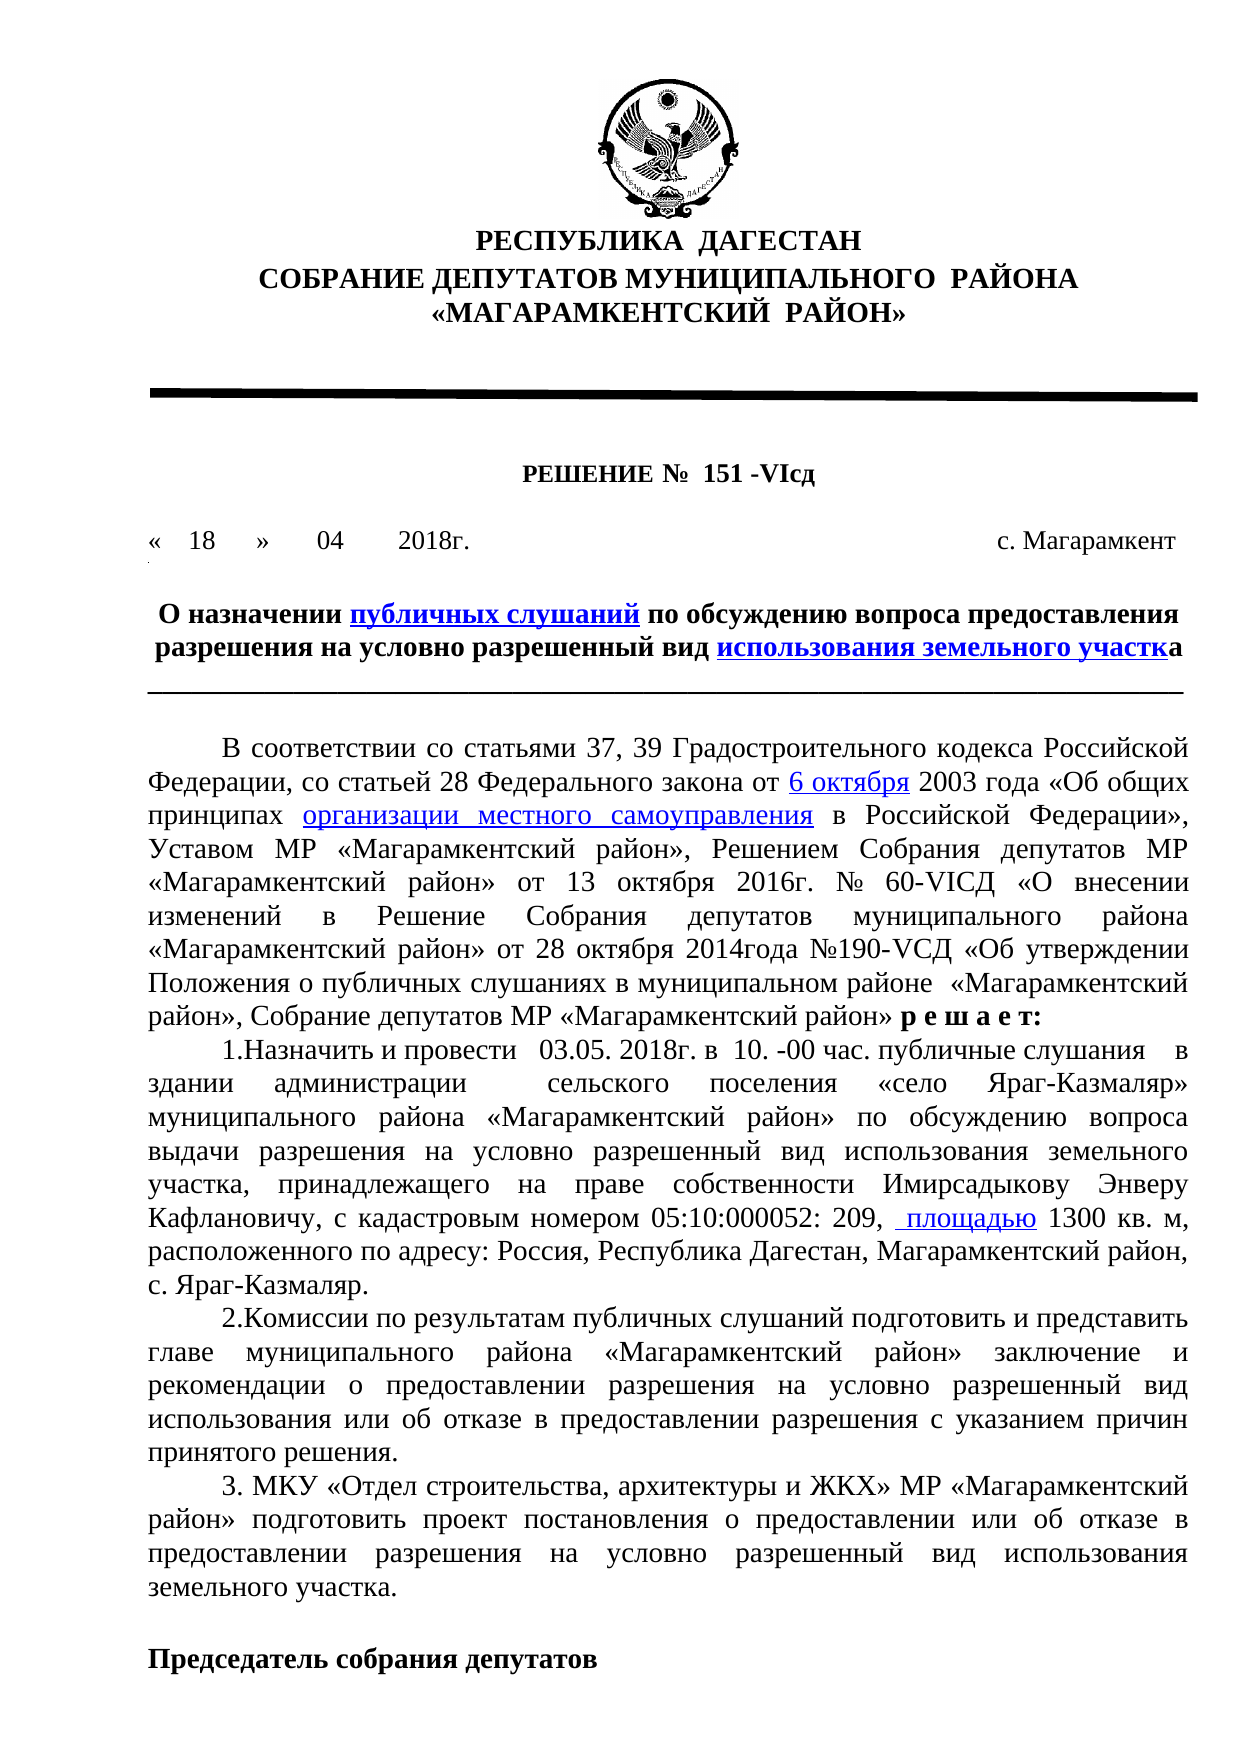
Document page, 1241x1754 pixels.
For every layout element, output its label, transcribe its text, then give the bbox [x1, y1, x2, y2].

subtitle «МАГАРАМКЕНТСКИЙ РАЙОН» [148, 295, 1189, 328]
text _______________________________________________________________________ [148, 663, 1189, 697]
subtitle РЕШЕНИЕ № 151 -VIсд [148, 457, 1189, 488]
text Председатель собрания депутатов [148, 1641, 1189, 1674]
subtitle СОБРАНИЕ ДЕПУТАТОВ МУНИЦИПАЛЬНОГО РАЙОНА [148, 261, 1189, 295]
text О назначении публичных слушаний по обсуждению вопроса предоставления разрешения на условно разрешенный вид использования земельного участка [148, 596, 1189, 663]
text « 18 » 04 2018г. с. Магарамкент [148, 524, 1189, 555]
text 3. МКУ «Отдел строительства, архитектуры и ЖКХ» МР «Магарамкентский район» подготовить проект постановления о предоставлении или об отказе в предоставлении разрешения на условно разрешенный вид использования земельного участка. [148, 1468, 1189, 1602]
text В соответствии со статьями 37, 39 Градостроительного кодекса Российской Федерации, со статьей 28 Федерального закона от 6 октября 2003 года «Об общих принципах организации местного самоуправления в Российской Федерации», Уставом МР «Магарамкентский район», Решением Собрания депутатов МР «Магарамкентский район» от 13 октября 2016г. № 60-VIСД «О внесении изменений в Решение Собрания депутатов муниципального района «Магарамкентский район» от 28 октября 2014года №190-VСД «Об утверждении Положения о публичных слушаниях в муниципальном районе «Магарамкентский район», Собрание депутатов МР «Магарамкентский район» р е ш а е т: [148, 730, 1189, 1032]
text 2.Комиссии по результатам публичных слушаний подготовить и представить главе муниципального района «Магарамкентский район» заключение и рекомендации о предоставлении разрешения на условно разрешенный вид использования или об отказе в предоставлении разрешения с указанием причин принятого решения. [148, 1300, 1189, 1468]
text 1.Назначить и провести 03.05. 2018г. в 10. -00 час. публичные слушания в здании администрации сельского поселения «село Яраг-Казмаляр» муниципального района «Магарамкентский район» по обсуждению вопроса выдачи разрешения на условно разрешенный вид использования земельного участка, принадлежащего на праве собственности Имирсадыкову Энверу Кафлановичу, с кадастровым номером 05:10:000052: 209, площадью 1300 кв. м, расположенного по адресу: Россия, Республика Дагестан, Магарамкентский район, с. Яраг-Казмаляр. [148, 1032, 1189, 1300]
picture [598, 79, 739, 219]
text РЕСПУБЛИКА ДАГЕСТАН [148, 223, 1189, 256]
